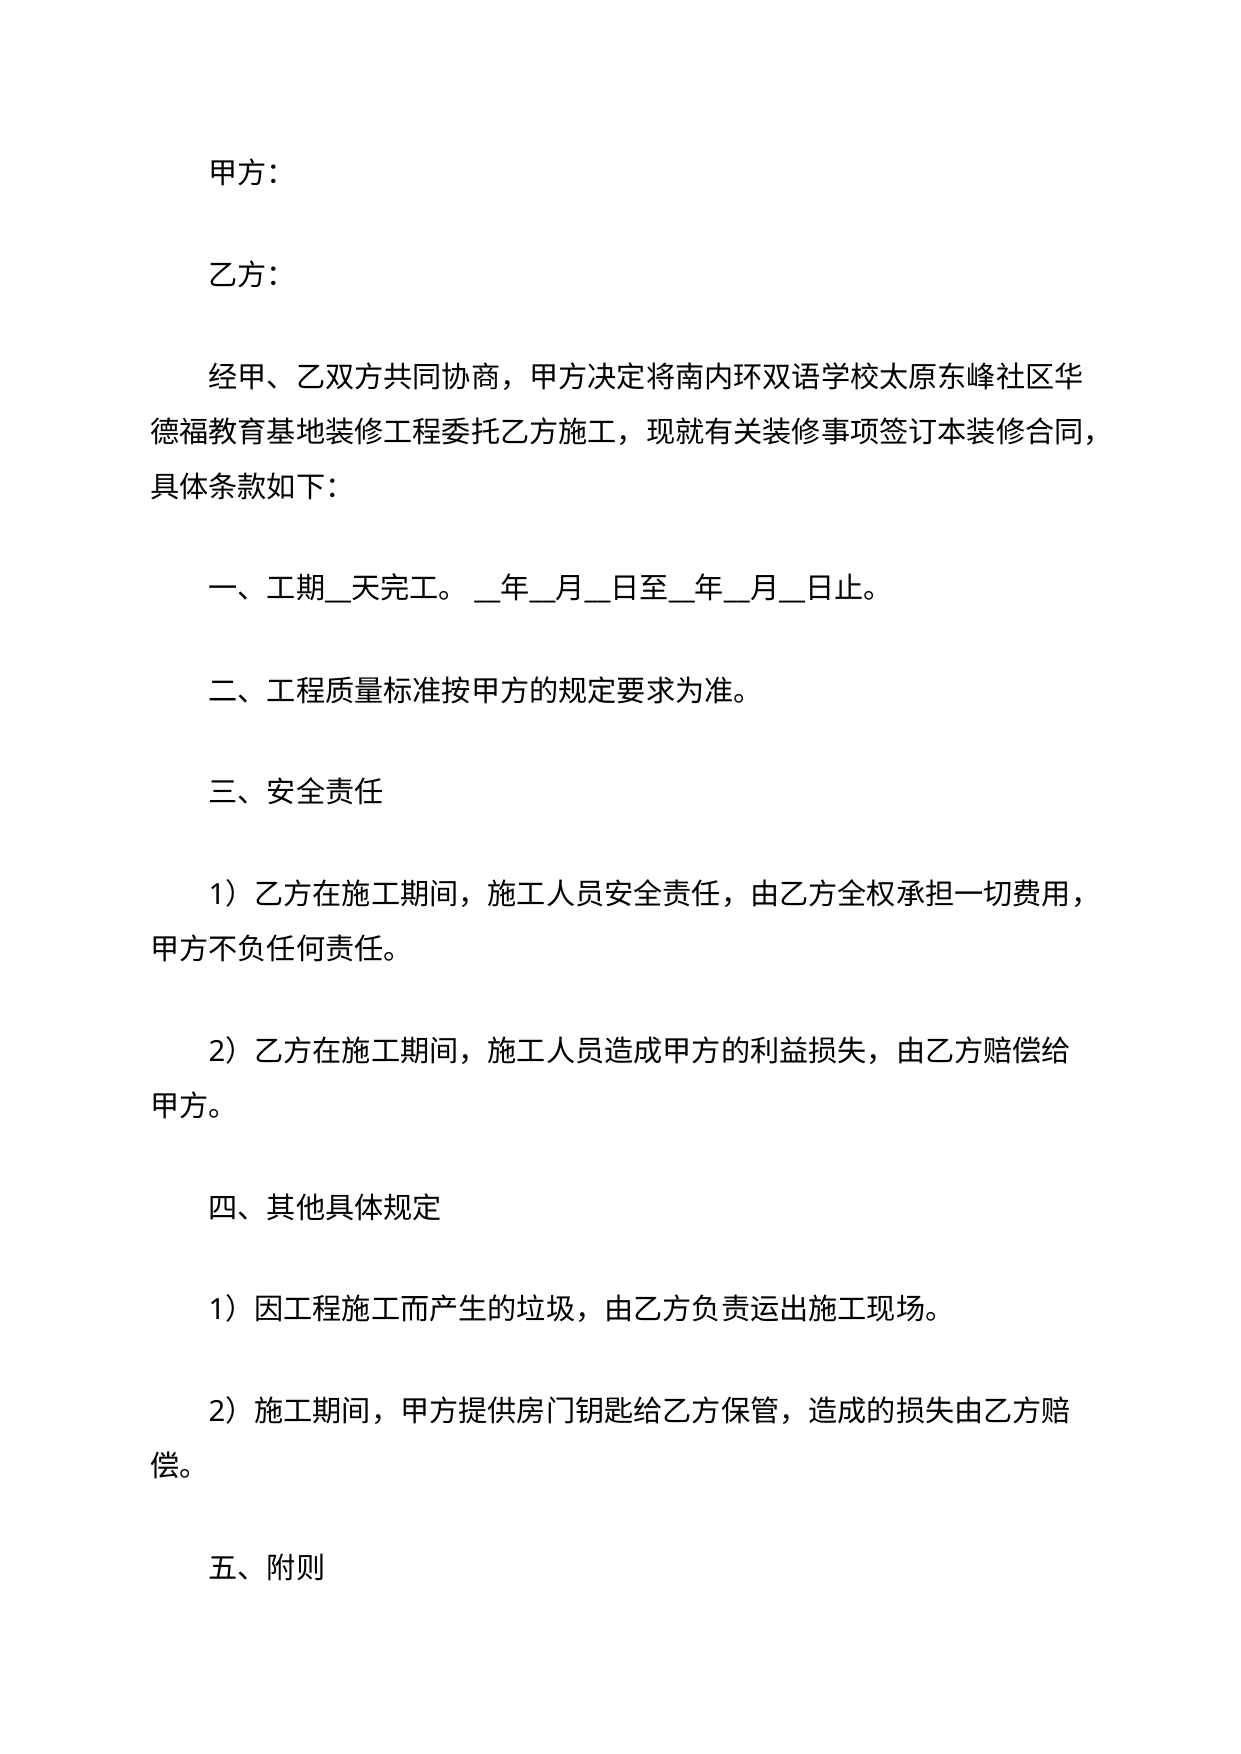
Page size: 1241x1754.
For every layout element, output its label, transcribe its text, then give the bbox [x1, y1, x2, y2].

text 2）乙方在施工期间，施工人员造成甲方的利益损失，由乙方赔偿给甲方。 [150, 1027, 1090, 1125]
text 二、工程质量标准按甲方的规定要求为准。 [150, 667, 1090, 709]
text 1）因工程施工而产生的垃圾，由乙方负责运出施工现场。 [150, 1286, 1090, 1328]
text 1）乙方在施工期间，施工人员安全责任，由乙方全权承担一切费用，甲方不负任何责任。 [150, 871, 1090, 968]
text 五、附则 [150, 1545, 1090, 1587]
text 四、其他具体规定 [150, 1184, 1090, 1226]
text 三、安全责任 [150, 769, 1090, 811]
text 经甲、乙双方共同协商，甲方决定将南内环双语学校太原东峰社区华德福教育基地装修工程委托乙方施工，现就有关装修事项签订本装修合同，具体条款如下： [150, 353, 1090, 506]
text 甲方： [150, 150, 1090, 192]
text 乙方： [150, 252, 1090, 294]
text 一、工期__天完工。 __年__月__日至__年__月__日止。 [150, 565, 1090, 607]
text 2）施工期间，甲方提供房门钥匙给乙方保管，造成的损失由乙方赔偿。 [150, 1388, 1090, 1485]
